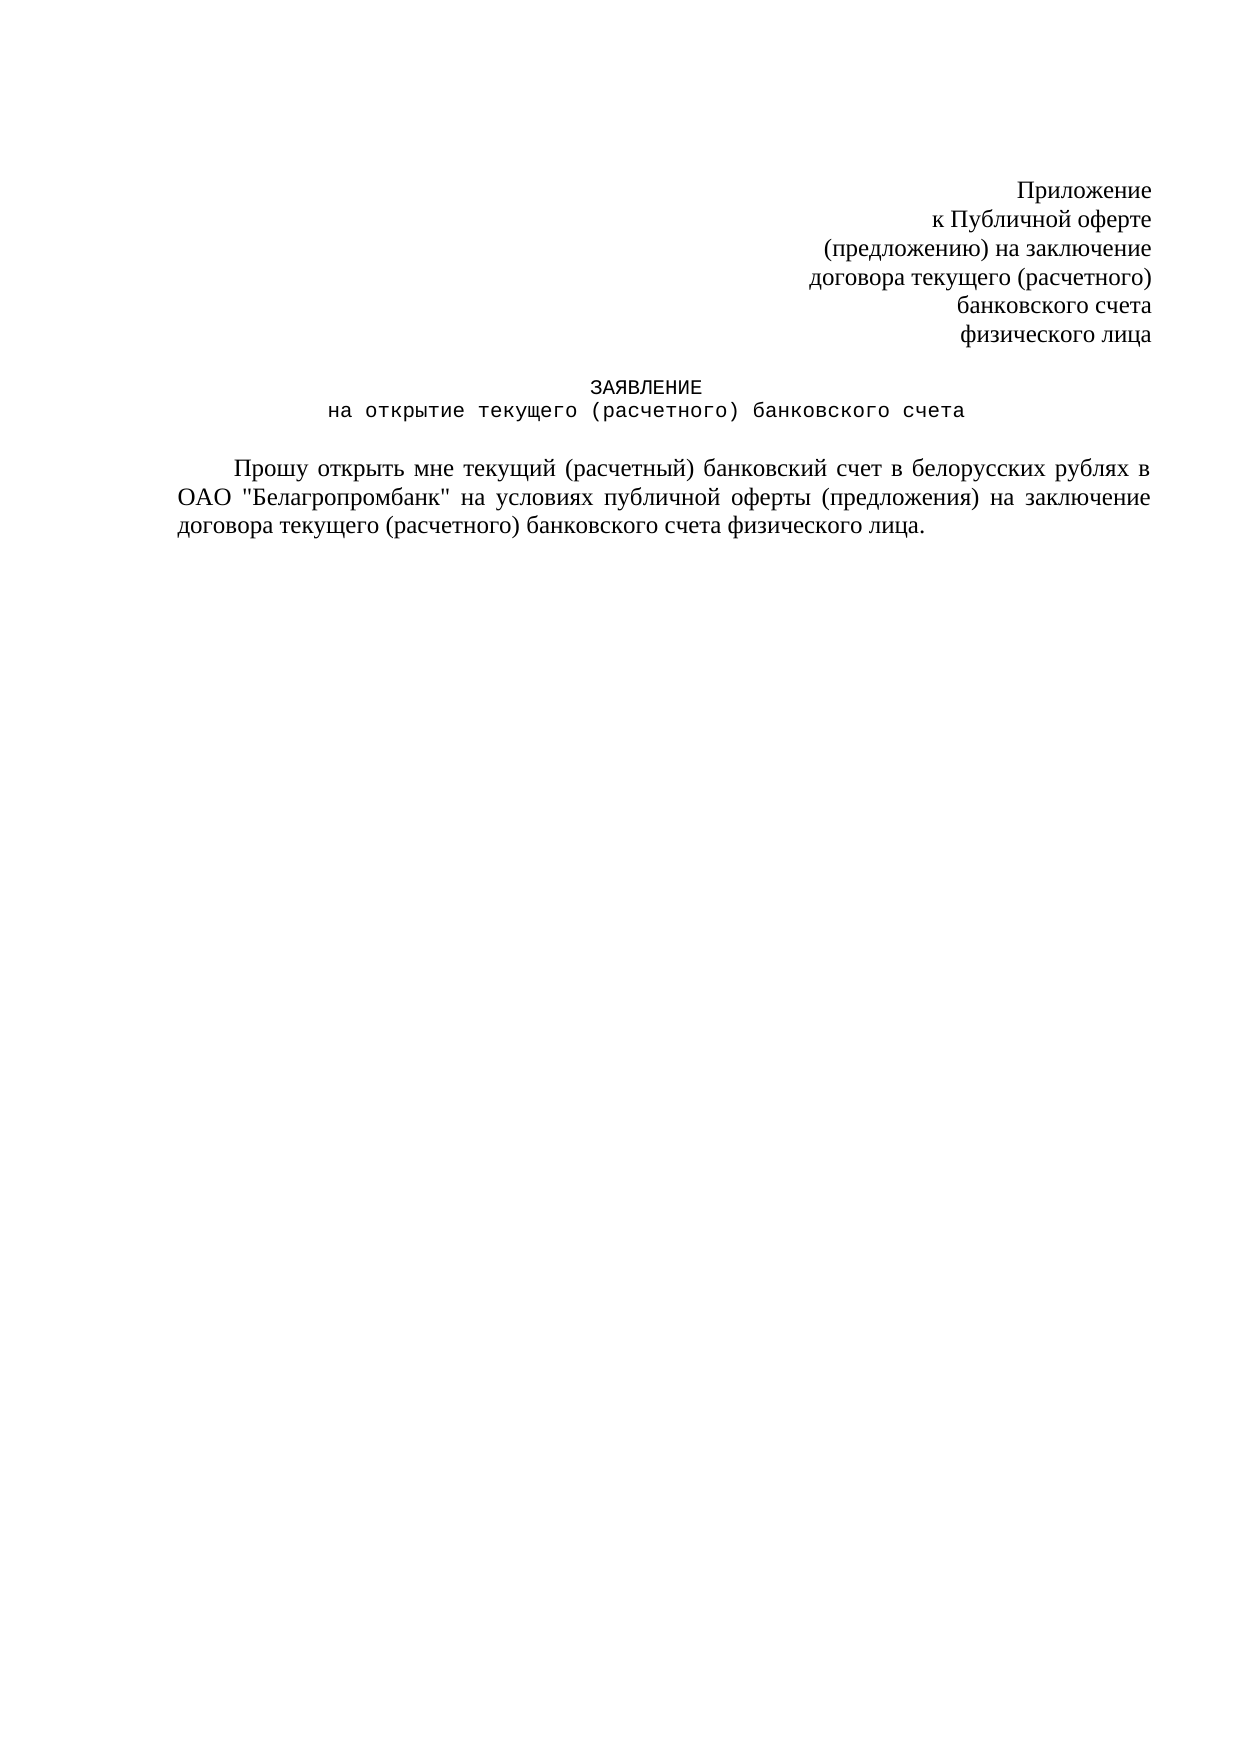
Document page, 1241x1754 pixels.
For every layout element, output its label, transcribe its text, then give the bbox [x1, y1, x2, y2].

text физического лица [177, 319, 1152, 348]
text к Публичной оферте [177, 204, 1152, 233]
text договора текущего (расчетного) [177, 262, 1152, 291]
text (предложению) на заключение [177, 233, 1152, 262]
text банковского счета [177, 291, 1152, 319]
text ЗАЯВЛЕНИЕ [177, 377, 1152, 401]
text Приложение [177, 176, 1152, 204]
text Прошу открыть мне текущий (расчетный) банковский счет в белорусских рублях в ОАО "Белагропромбанк" на условиях публичной оферты (предложения) на заключение договора текущего (расчетного) банковского счета физического лица. [177, 453, 1152, 539]
text на открытие текущего (расчетного) банковского счета [177, 401, 1152, 424]
